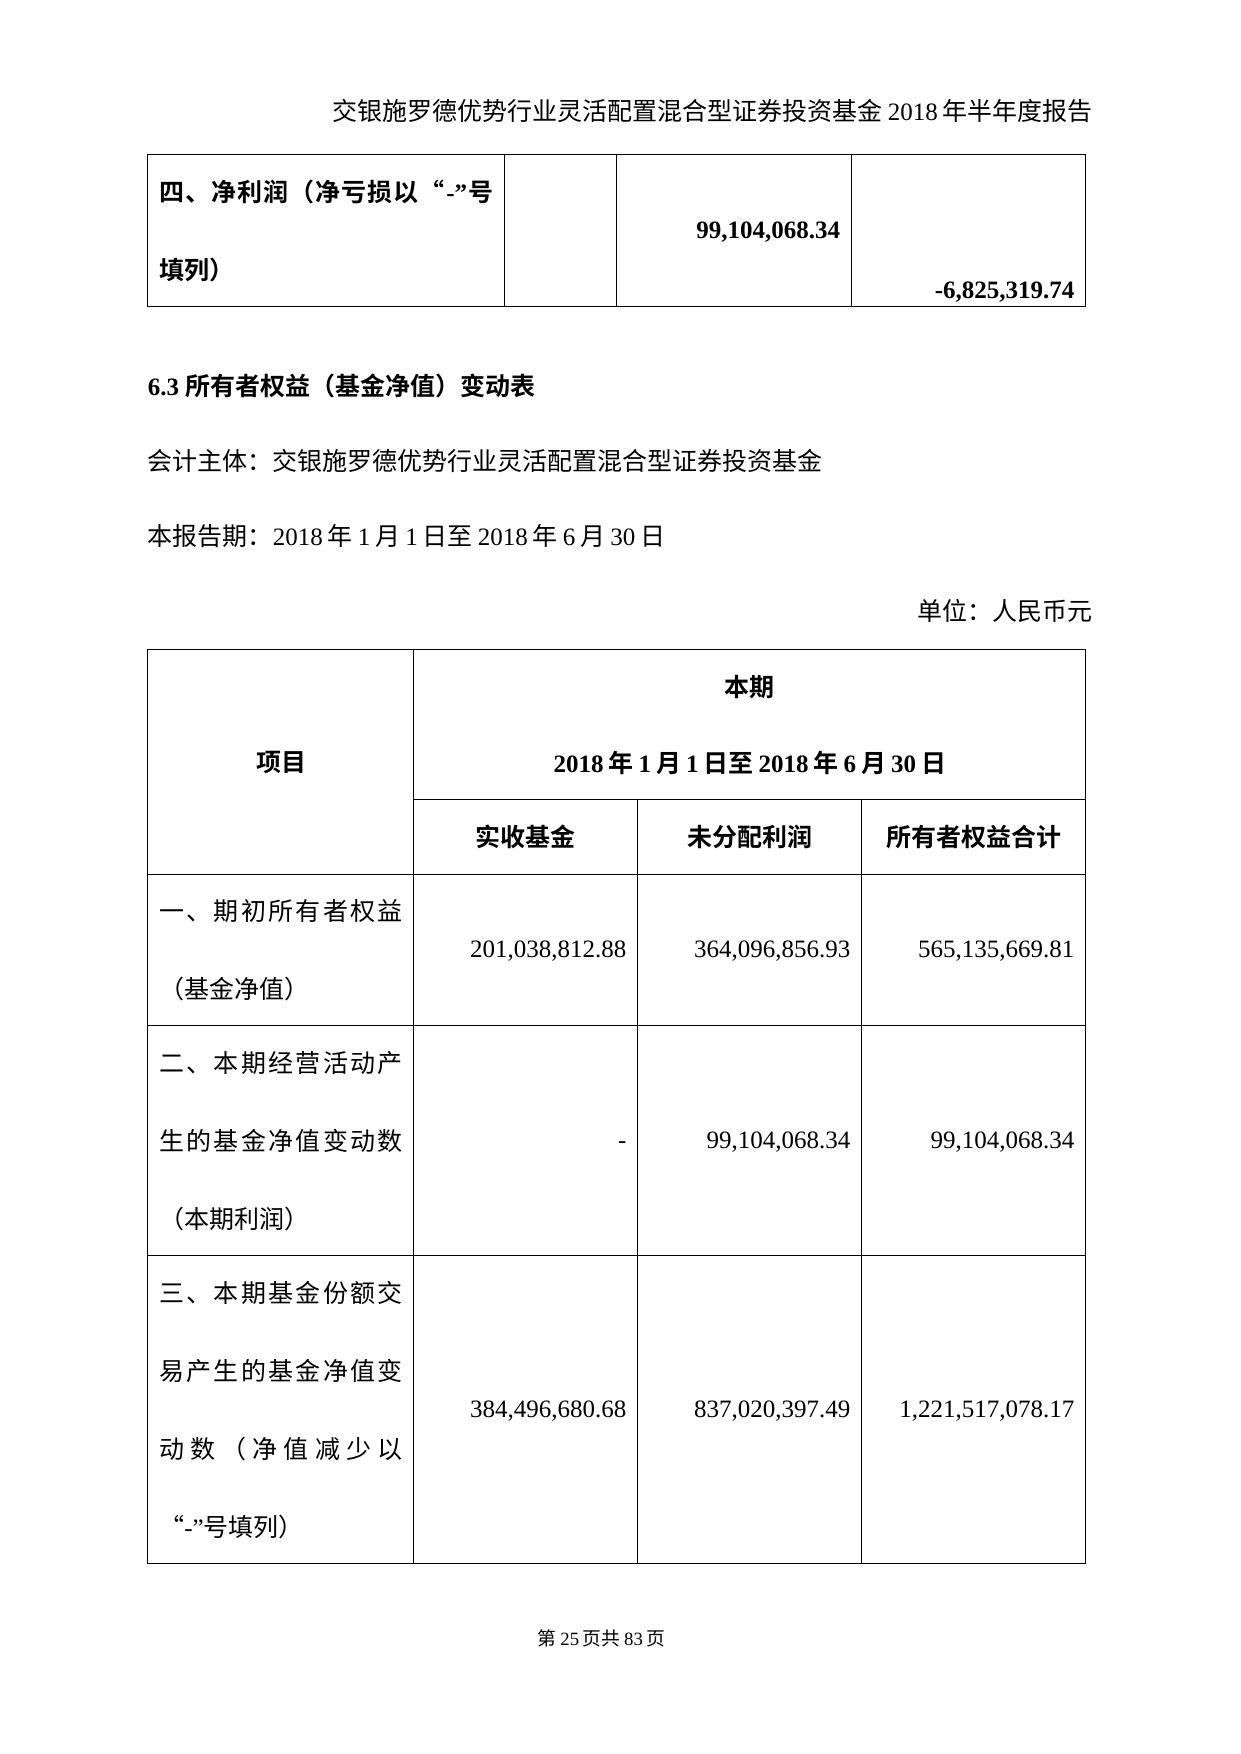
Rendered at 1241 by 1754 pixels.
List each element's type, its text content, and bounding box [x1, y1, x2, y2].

table_cell 未分配利润 [638, 800, 861, 873]
table_cell 99,104,068.34 [617, 155, 851, 306]
table_cell 四、净利润（净亏损以“-”号填列） [148, 155, 504, 306]
table_cell 565,135,669.81 [862, 875, 1085, 1025]
table_cell 一、期初所有者权益（基金净值） [148, 875, 413, 1025]
table_cell 201,038,812.88 [414, 875, 637, 1025]
table_cell 所有者权益合计 [862, 800, 1085, 873]
table_cell 实收基金 [414, 800, 637, 873]
text 会计主体：交银施罗德优势行业灵活配置混合型证券投资基金 [148, 427, 1092, 492]
table_cell [505, 155, 616, 306]
text 单位：人民币元 [149, 577, 1092, 642]
table_cell 1,221,517,078.17 [862, 1256, 1085, 1563]
table_cell - [414, 1026, 637, 1255]
table_cell 99,104,068.34 [638, 1026, 861, 1255]
table_header 本期 2018年1月1日至2018年6月30日 [414, 650, 1085, 799]
table_header 项目 [148, 650, 413, 873]
table_cell 三、本期基金份额交易产生的基金净值变动数（净值减少以“-”号填列） [148, 1256, 413, 1563]
table_cell 837,020,397.49 [638, 1256, 861, 1563]
subtitle 6.3 所有者权益（基金净值）变动表 [148, 352, 1092, 417]
text 本报告期：2018年1月1日至2018年6月30日 [148, 502, 1092, 567]
table_cell 364,096,856.93 [638, 875, 861, 1025]
table_cell 384,496,680.68 [414, 1256, 637, 1563]
table_cell 二、本期经营活动产生的基金净值变动数（本期利润） [148, 1026, 413, 1255]
table_cell 99,104,068.34 [862, 1026, 1085, 1255]
table_cell -6,825,319.74 [852, 155, 1085, 306]
